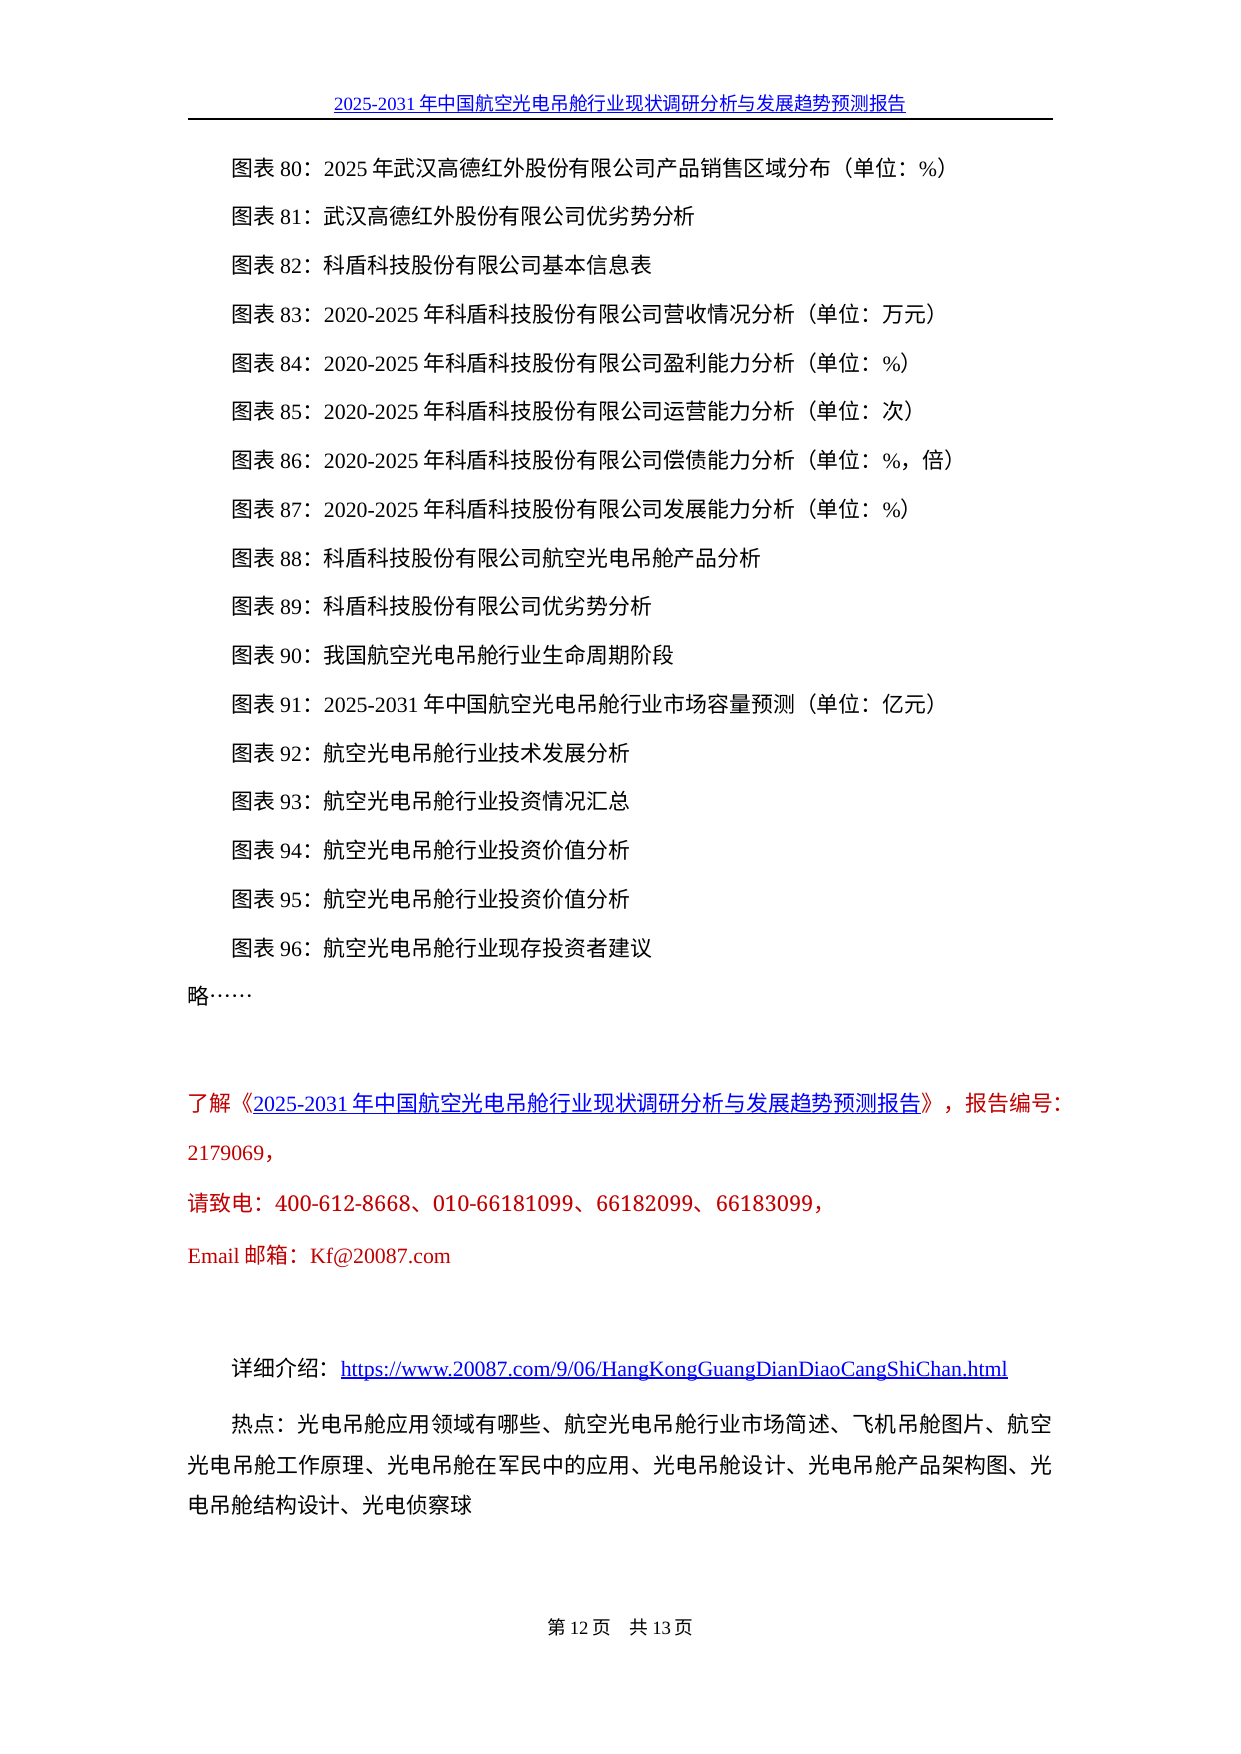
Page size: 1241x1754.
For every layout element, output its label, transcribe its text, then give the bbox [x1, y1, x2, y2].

text 热点：光电吊舱应用领域有哪些、航空光电吊舱行业市场简述、飞机吊舱图片、航空光电吊舱工作原理、光电吊舱在军民中的应用、光电吊舱设计、光电吊舱产品架构图、光电吊舱结构设计、光电侦察球 [187, 1407, 1053, 1521]
text 请致电：400-612-8668、010-66181099、66182099、66183099， [187, 1186, 1053, 1218]
text 了解《2025-2031年中国航空光电吊舱行业现状调研分析与发展趋势预测报告》，报告编号：2179069， [187, 1085, 1053, 1167]
text 详细介绍：https://www.20087.com/9/06/HangKongGuangDianDiaoCangShiChan.html [187, 1350, 1053, 1383]
text Email邮箱：Kf@20087.com [187, 1237, 1053, 1270]
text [187, 150, 1053, 1011]
